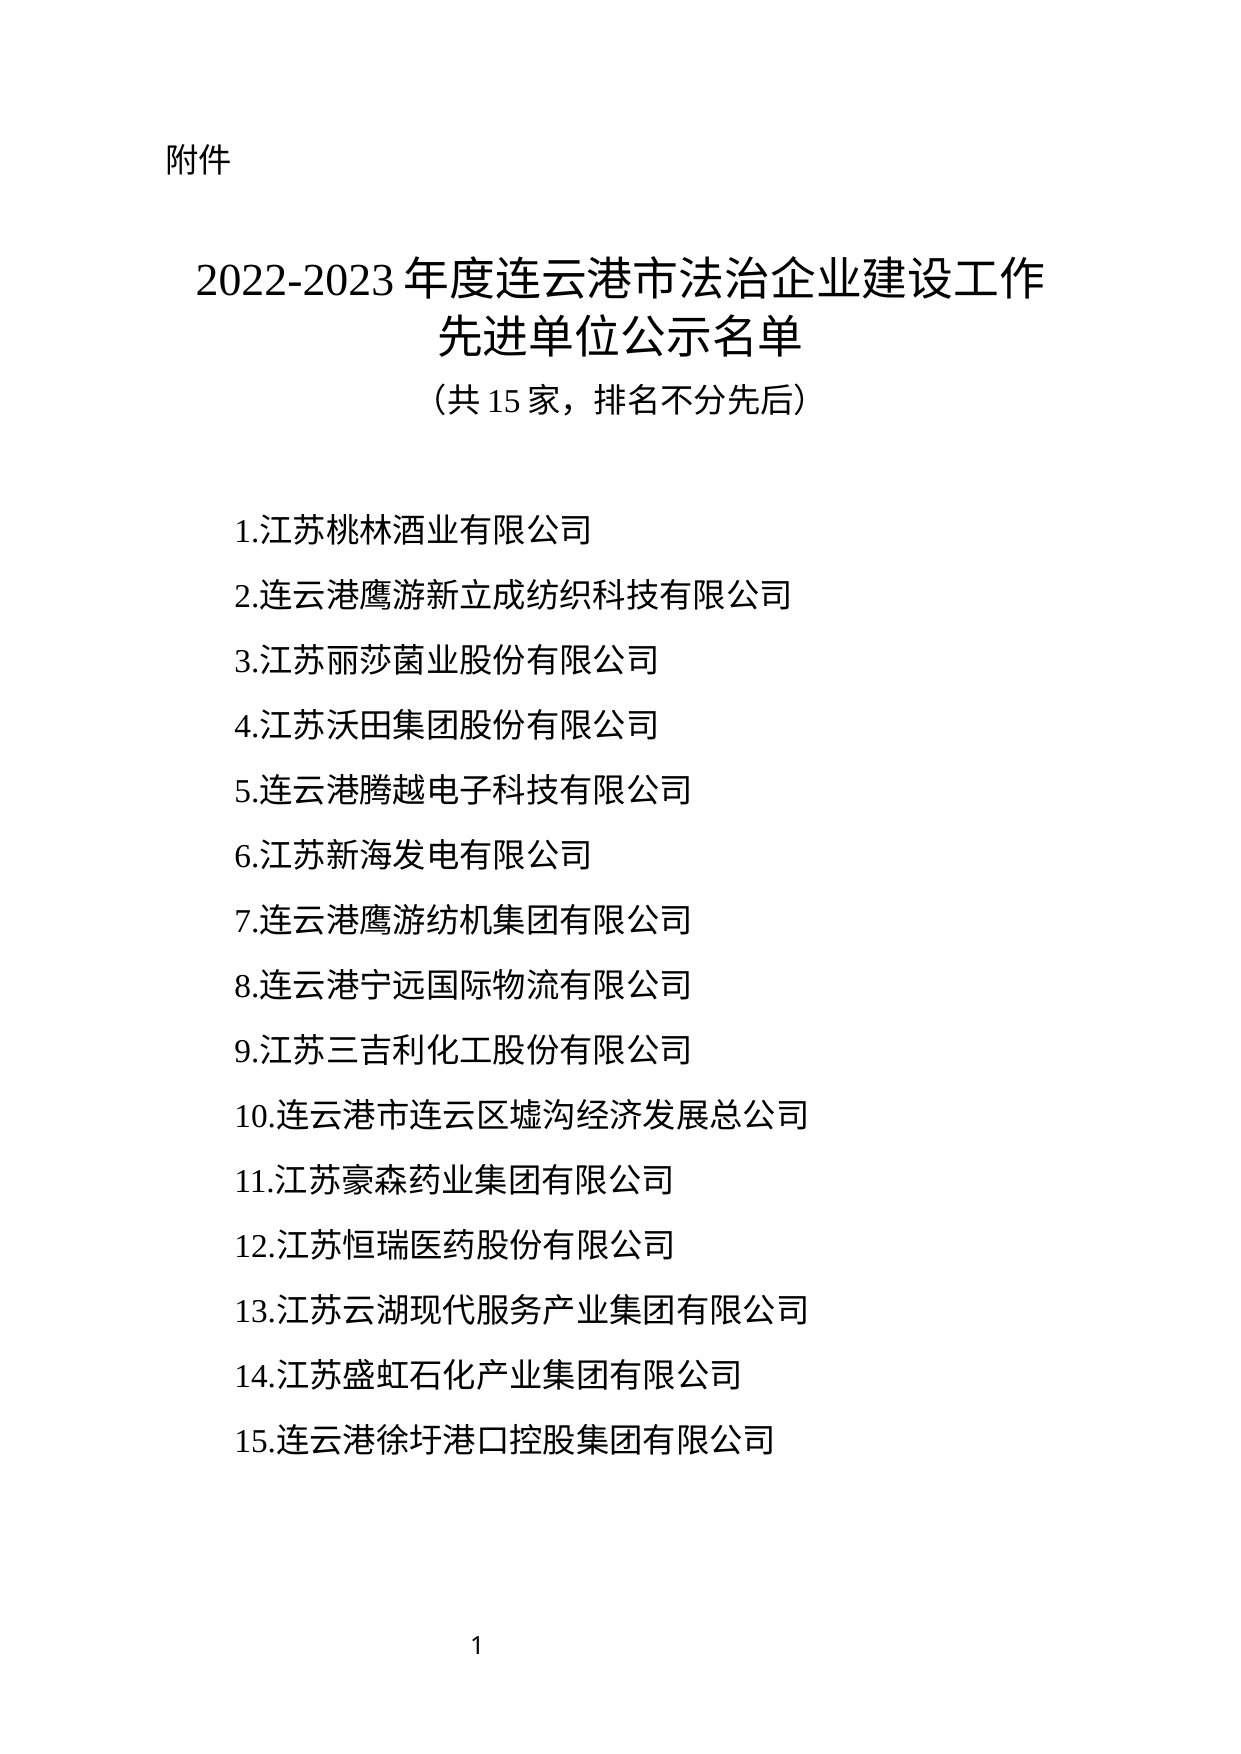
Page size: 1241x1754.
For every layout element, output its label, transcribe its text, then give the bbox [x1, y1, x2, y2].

table_cell 8.连云港宁远国际物流有限公司 [154, 950, 878, 1015]
text （共15家，排名不分先后） [165, 365, 1075, 430]
table_cell 13.江苏云湖现代服务产业集团有限公司 [154, 1275, 878, 1340]
table_cell 12.江苏恒瑞医药股份有限公司 [154, 1210, 878, 1275]
table_cell 9.江苏三吉利化工股份有限公司 [154, 1015, 878, 1080]
table_cell 5.连云港腾越电子科技有限公司 [154, 755, 878, 820]
table_header 1.江苏桃林酒业有限公司 [154, 495, 878, 560]
text 先进单位公示名单 [165, 307, 1075, 365]
table_cell 10.连云港市连云区墟沟经济发展总公司 [154, 1080, 878, 1145]
table_cell 4.江苏沃田集团股份有限公司 [154, 690, 878, 755]
table_cell 15.连云港徐圩港口控股集团有限公司 [154, 1405, 878, 1470]
table_cell 2.连云港鹰游新立成纺织科技有限公司 [154, 560, 878, 625]
text 附件 [165, 125, 1075, 190]
table_cell 6.江苏新海发电有限公司 [154, 820, 878, 885]
text 2022-2023年度连云港市法治企业建设工作 [165, 249, 1075, 307]
table_cell 14.江苏盛虹石化产业集团有限公司 [154, 1340, 878, 1405]
table_cell 11.江苏豪森药业集团有限公司 [154, 1145, 878, 1210]
table_cell 3.江苏丽莎菌业股份有限公司 [154, 625, 878, 690]
table_cell 7.连云港鹰游纺机集团有限公司 [154, 885, 878, 950]
